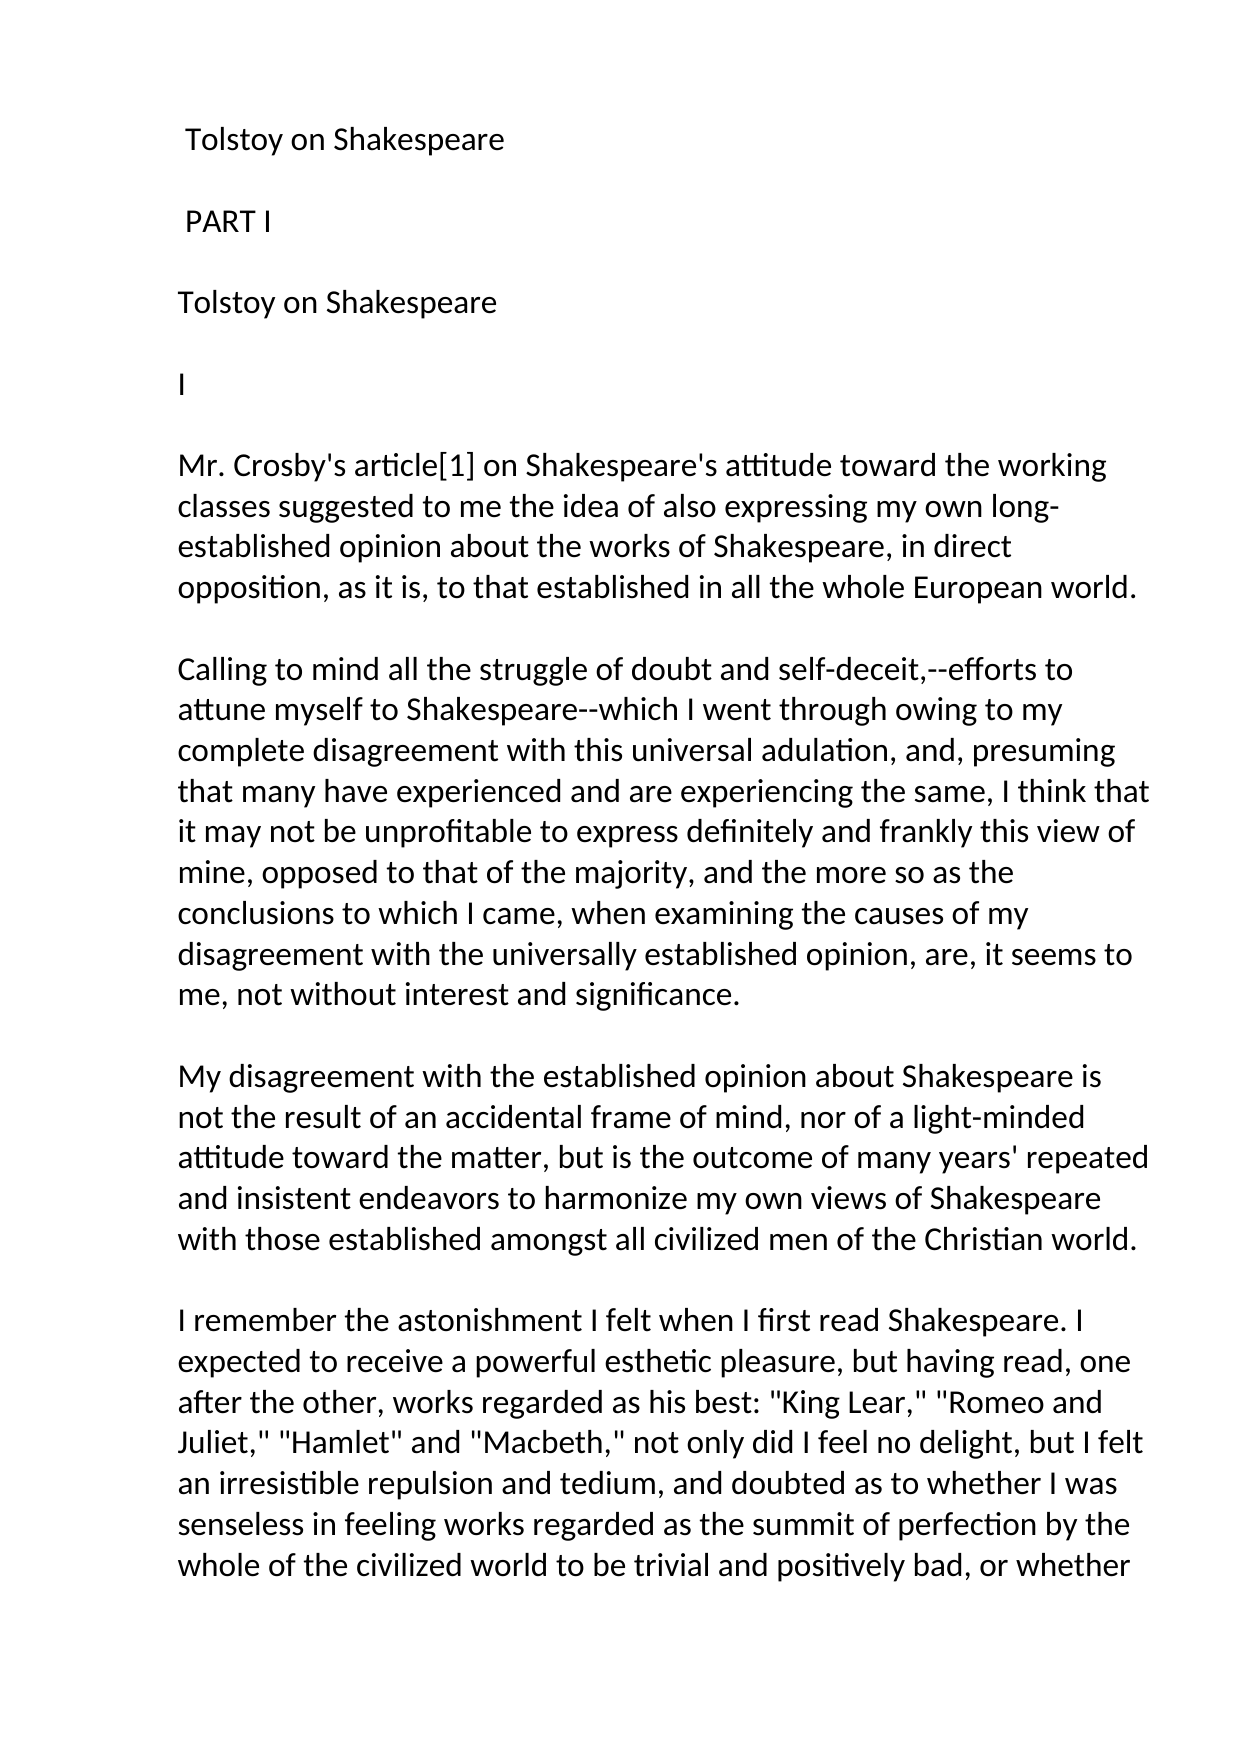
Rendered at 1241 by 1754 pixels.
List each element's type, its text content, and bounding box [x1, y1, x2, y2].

text Tolstoy on Shakespeare [177, 118, 1152, 159]
text Tolstoy on Shakespeare [177, 281, 1152, 322]
text PART I [177, 199, 1152, 240]
text Mr. Crosby's article[1] on Shakespeare's attitude toward the working classes suggested to me the idea of also expressing my own long-established opinion about the works of Shakespeare, in direct opposition, as it is, to that established in all the whole European world. [177, 444, 1152, 607]
text My disagreement with the established opinion about Shakespeare is not the result of an accidental frame of mind, nor of a light-minded attitude toward the matter, but is the outcome of many years' repeated and insistent endeavors to harmonize my own views of Shakespeare with those established amongst all civilized men of the Christian world. [177, 1055, 1152, 1258]
text I [177, 362, 1152, 403]
text Calling to mind all the struggle of doubt and self-deceit,--efforts to attune myself to Shakespeare--which I went through owing to my complete disagreement with this universal adulation, and, presuming that many have experienced and are experiencing the same, I think that it may not be unprofitable to express definitely and frankly this view of mine, opposed to that of the majority, and the more so as the conclusions to which I came, when examining the causes of my disagreement with the universally established opinion, are, it seems to me, not without interest and significance. [177, 648, 1152, 1014]
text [177, 1299, 1152, 1584]
